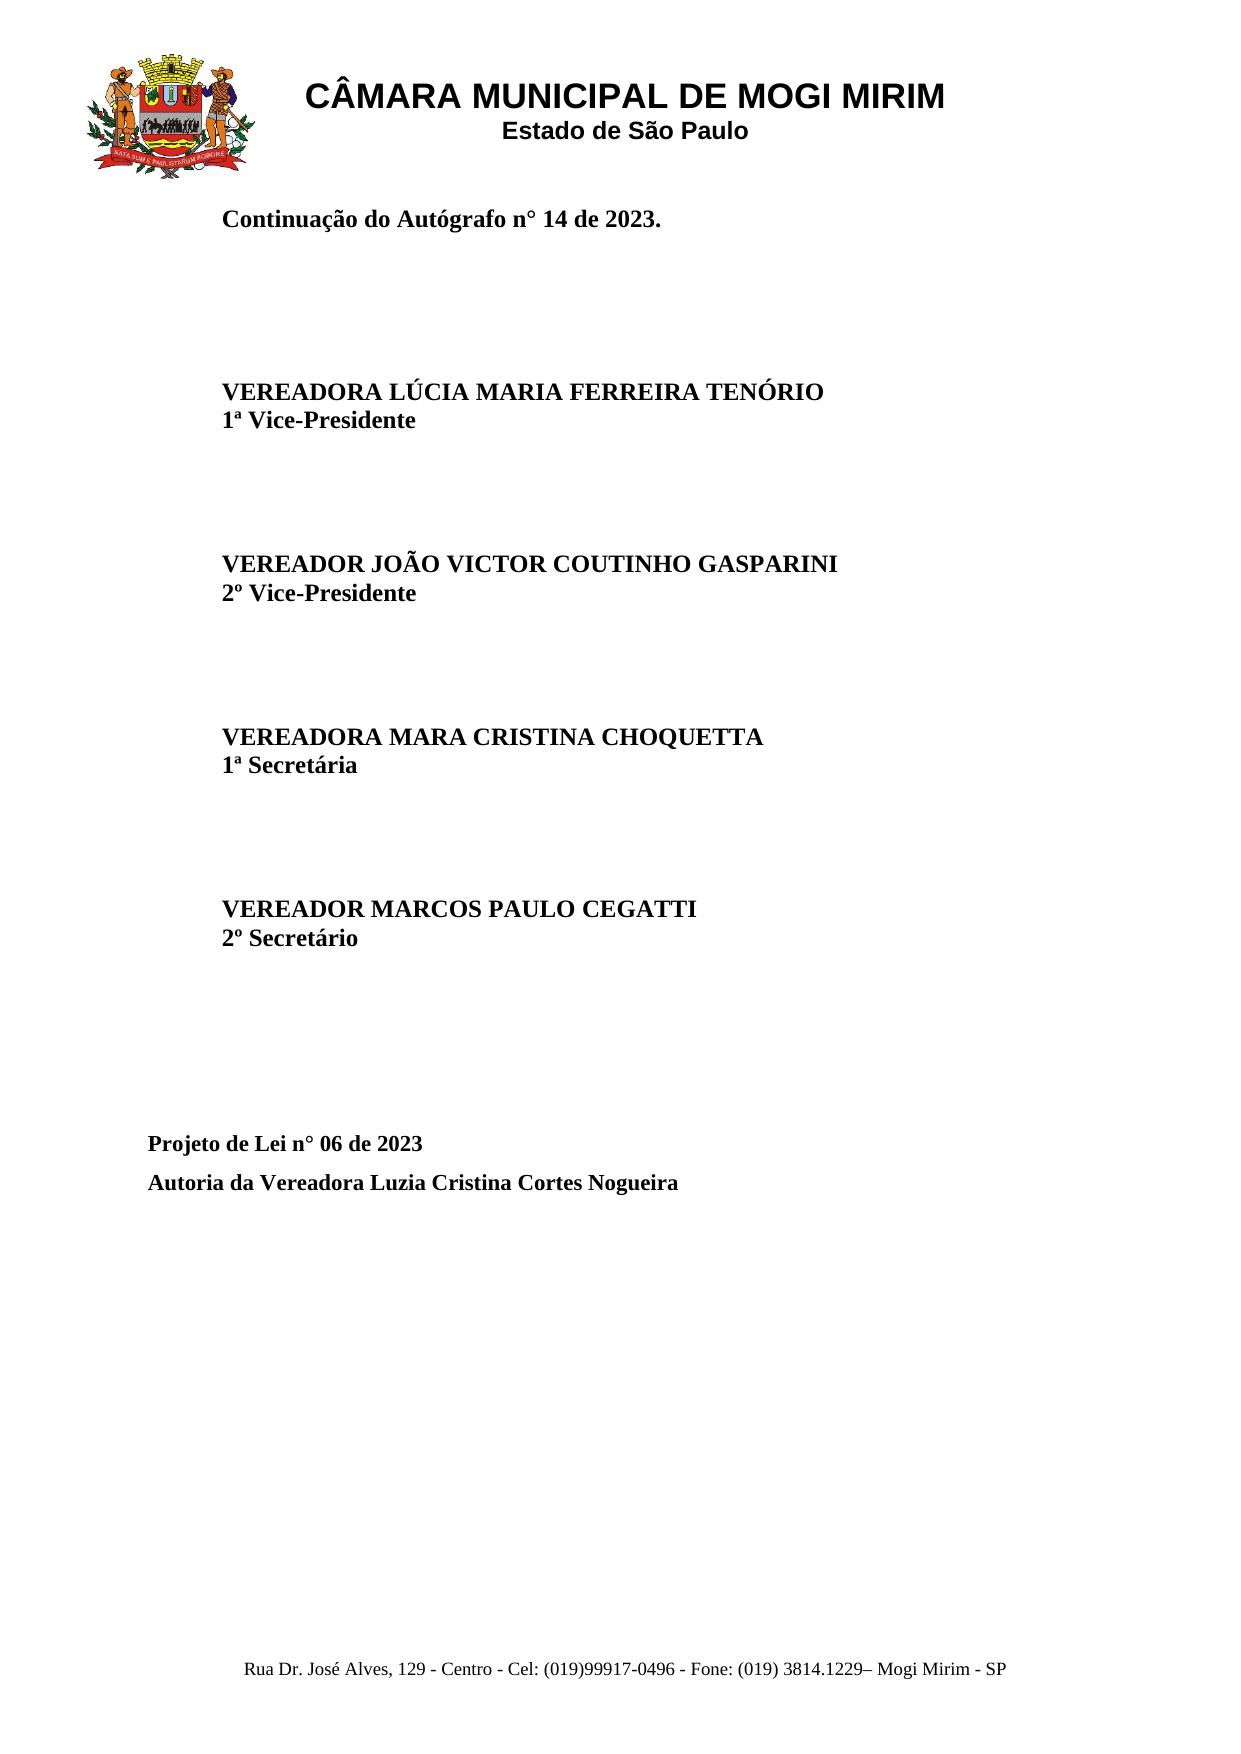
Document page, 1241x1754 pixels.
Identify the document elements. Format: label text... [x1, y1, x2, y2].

text VEREADOR MARCOS PAULO CEGATTI [222, 894, 1103, 923]
text Autoria da Vereadora Luzia Cristina Cortes Nogueira [148, 1169, 1103, 1196]
text Projeto de Lei n° 06 de 2023 [148, 1130, 1103, 1156]
picture [85, 54, 256, 179]
text VEREADOR JOÃO VICTOR COUTINHO GASPARINI [222, 549, 1103, 578]
text Continuação do Autógrafo n° 14 de 2023. [222, 204, 1103, 233]
text 1ª Secretária [222, 750, 1103, 779]
text VEREADORA MARA CRISTINA CHOQUETTA [222, 722, 1103, 750]
text VEREADORA LÚCIA MARIA FERREIRA TENÓRIO [222, 377, 1103, 405]
text 2º Vice-Presidente [222, 578, 1103, 607]
text 1ª Vice-Presidente [222, 405, 1103, 434]
text 2º Secretário [222, 923, 1103, 952]
